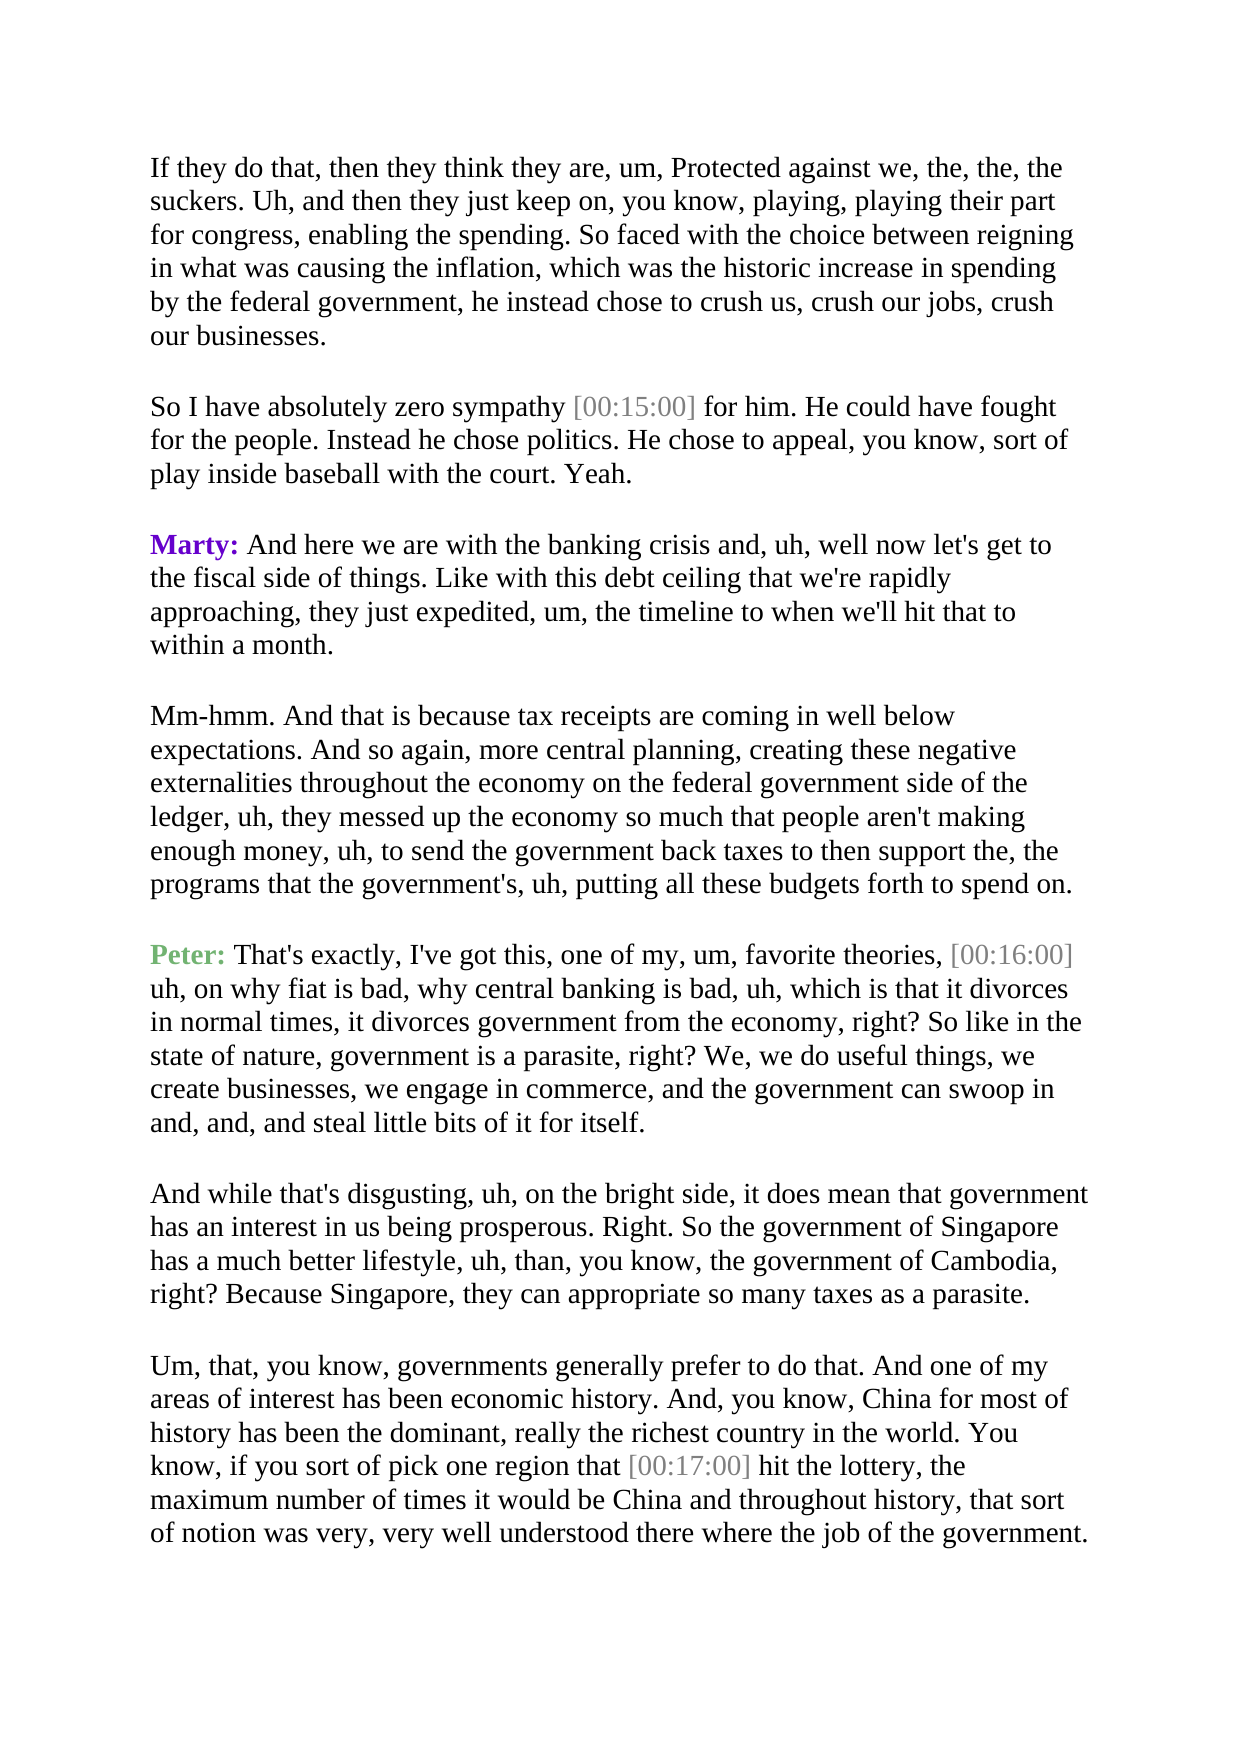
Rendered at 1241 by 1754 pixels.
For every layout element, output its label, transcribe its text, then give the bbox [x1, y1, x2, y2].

text So I have absolutely zero sympathy [00:15:00] for him. He could have fought for the people. Instead he chose politics. He chose to appeal, you know, sort of play inside baseball with the court. Yeah. [150, 389, 1090, 489]
text Mm-hmm. And that is because tax receipts are coming in well below expectations. And so again, more central planning, creating these negative externalities throughout the economy on the federal government side of the ledger, uh, they messed up the economy so much that people aren't making enough money, uh, to send the government back taxes to then support the, the programs that the government's, uh, putting all these budgets forth to spend on. [150, 698, 1090, 900]
text And while that's disgusting, uh, on the bright side, it does mean that government has an interest in us being prosperous. Right. So the government of Singapore has a much better lifestyle, uh, than, you know, the government of Cambodia, right? Because Singapore, they can appropriate so many taxes as a parasite. [150, 1176, 1090, 1310]
text Peter: That's exactly, I've got this, one of my, um, favorite theories, [00:16:00] uh, on why fiat is bad, why central banking is bad, uh, which is that it divorces in normal times, it divorces government from the economy, right? So like in the state of nature, government is a parasite, right? We, we do useful things, we create businesses, we engage in commerce, and the government can swoop in and, and, and steal little bits of it for itself. [150, 937, 1090, 1138]
text Marty: And here we are with the banking crisis and, uh, well now let's get to the fiscal side of things. Like with this debt ceiling that we're rapidly approaching, they just expedited, um, the timeline to when we'll hit that to within a month. [150, 527, 1090, 661]
text If they do that, then they think they are, um, Protected against we, the, the, the suckers. Uh, and then they just keep on, you know, playing, playing their part for congress, enabling the spending. So faced with the choice between reigning in what was causing the inflation, which was the historic increase in spending by the federal government, he instead chose to crush us, crush our jobs, crush our businesses. [150, 150, 1090, 351]
text Um, that, you know, governments generally prefer to do that. And one of my areas of interest has been economic history. And, you know, China for most of history has been the dominant, really the richest country in the world. You know, if you sort of pick one region that [00:17:00] hit the lottery, the maximum number of times it would be China and throughout history, that sort of notion was very, very well understood there where the job of the government. [150, 1348, 1090, 1549]
